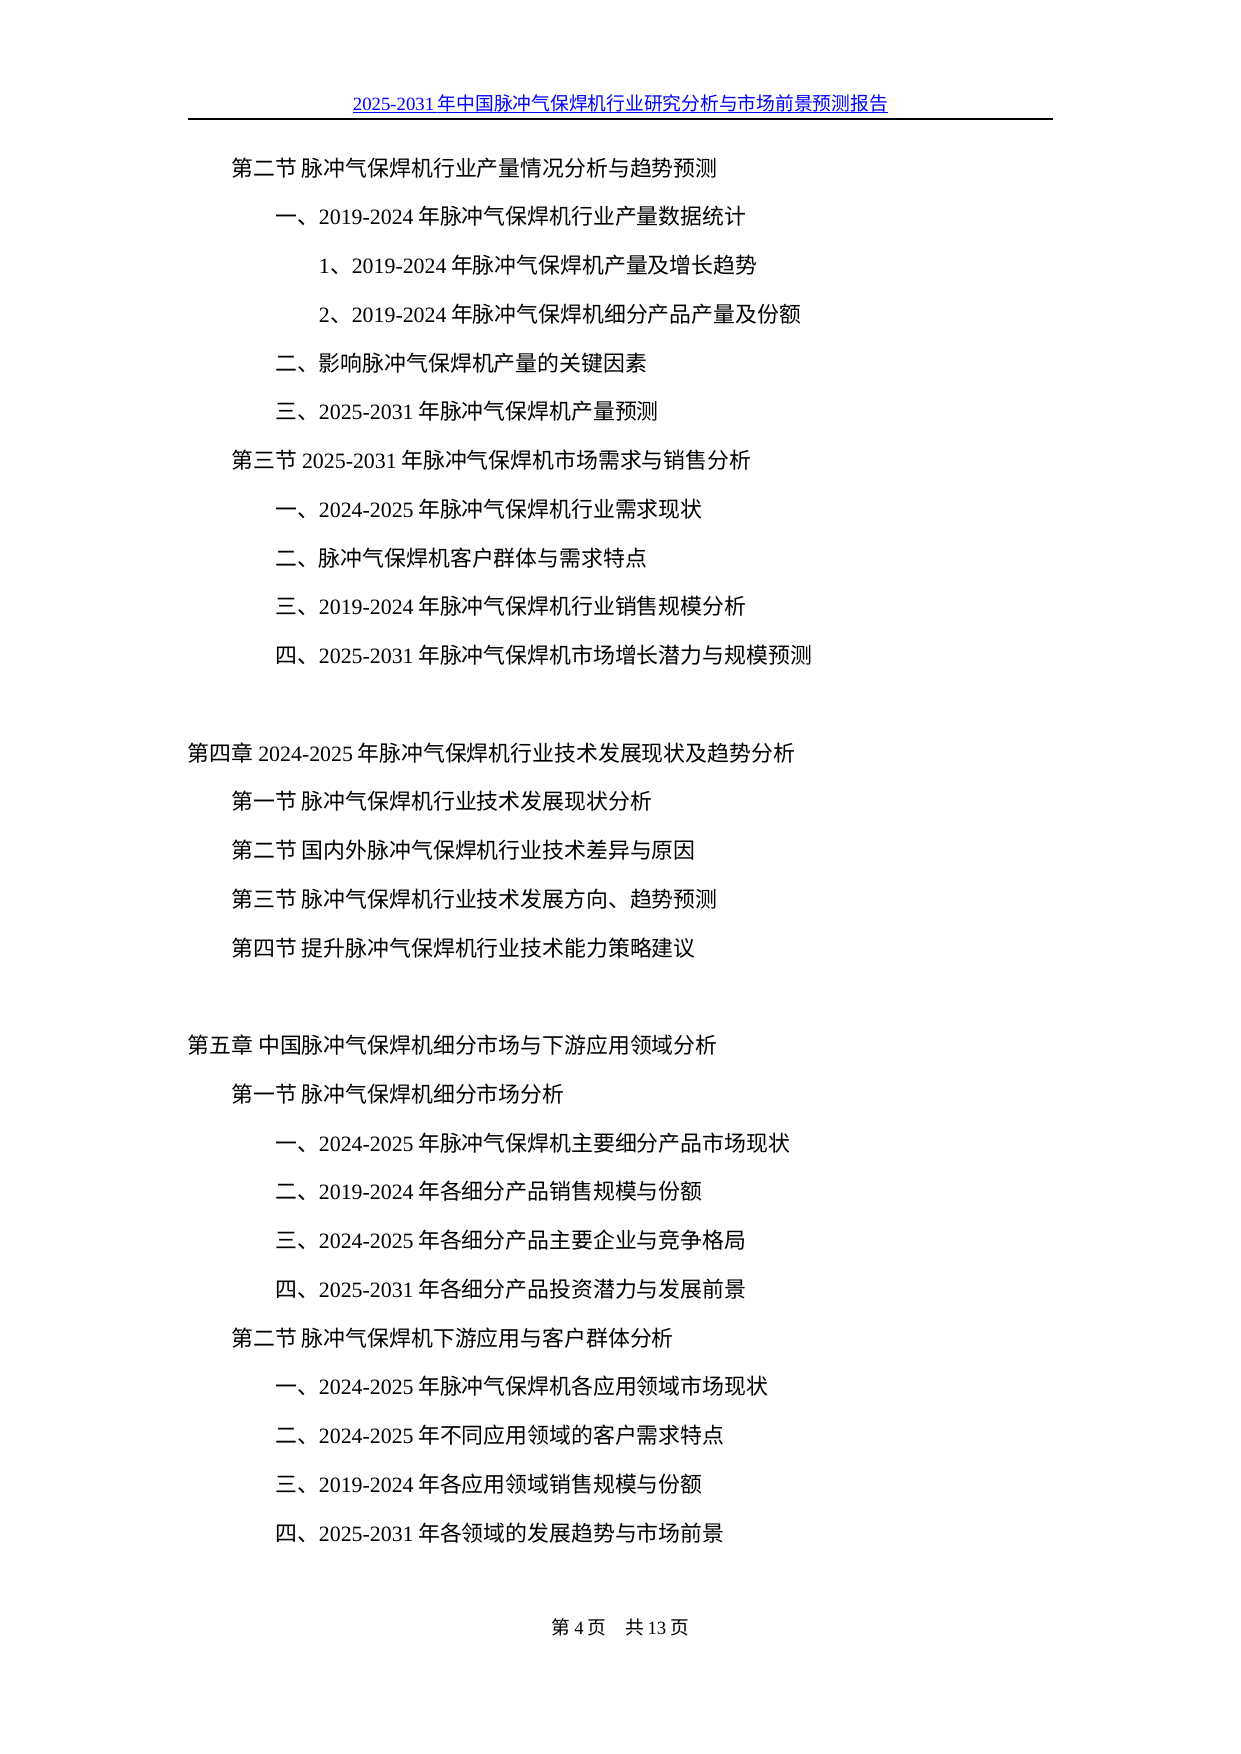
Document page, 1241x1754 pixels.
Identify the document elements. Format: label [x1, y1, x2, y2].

text [187, 150, 1053, 1548]
